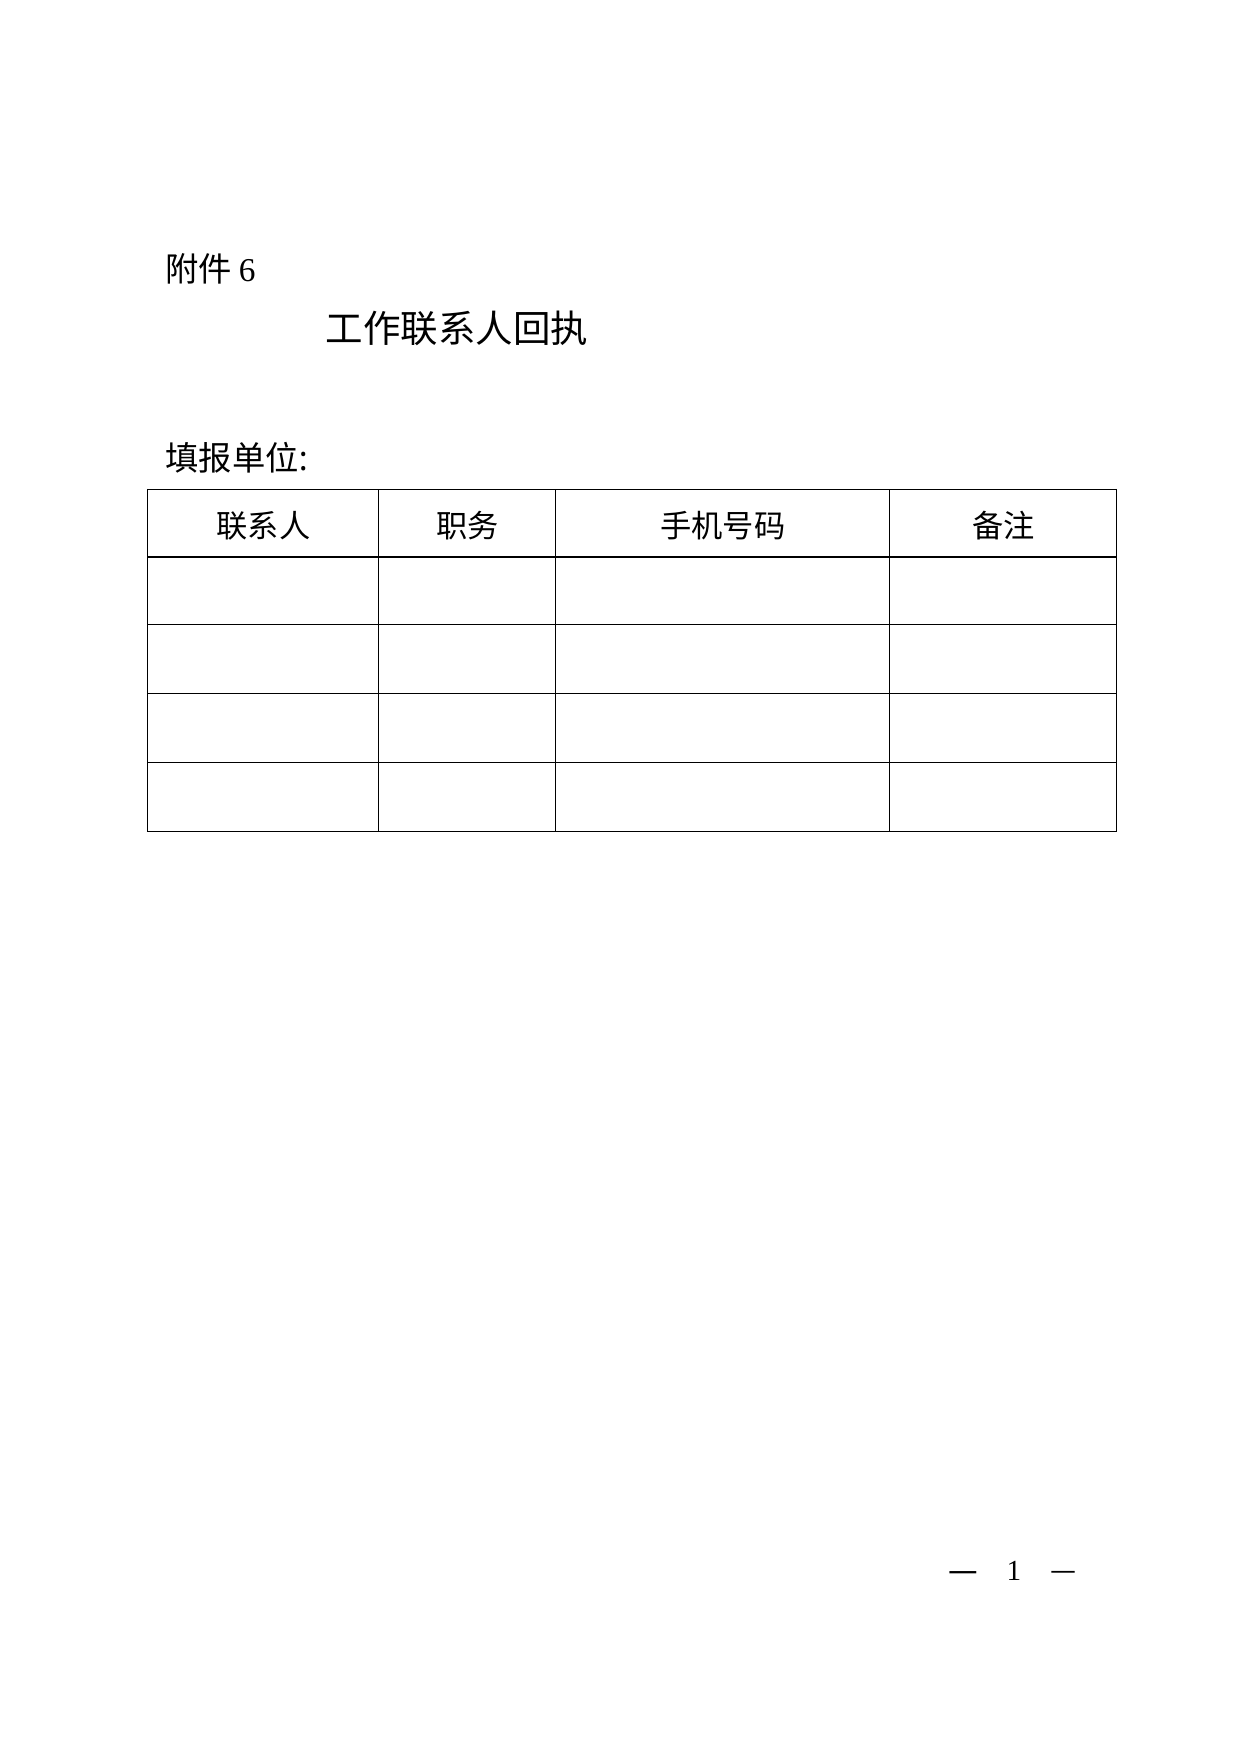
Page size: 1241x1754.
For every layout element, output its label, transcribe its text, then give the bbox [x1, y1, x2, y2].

table_cell [556, 694, 889, 762]
table_cell [556, 625, 889, 693]
table_header 联系人 [148, 490, 378, 556]
table_header 备注 [890, 490, 1116, 556]
table_cell [148, 625, 378, 693]
table_header 手机号码 [556, 490, 889, 556]
table_cell [379, 763, 555, 831]
text 填报单位: [165, 424, 1104, 489]
text 工作联系人回执 [165, 294, 1104, 359]
table_cell [890, 625, 1116, 693]
table_cell [148, 694, 378, 762]
table_cell [556, 763, 889, 831]
text 附件6 [165, 233, 1104, 294]
table_cell [890, 694, 1116, 762]
table_cell [890, 558, 1116, 624]
table_cell [890, 763, 1116, 831]
table_cell [379, 694, 555, 762]
table_header 职务 [379, 490, 555, 556]
table_cell [148, 763, 378, 831]
table_cell [148, 558, 378, 624]
table_cell [379, 558, 555, 624]
table_cell [379, 625, 555, 693]
table_cell [556, 558, 889, 624]
